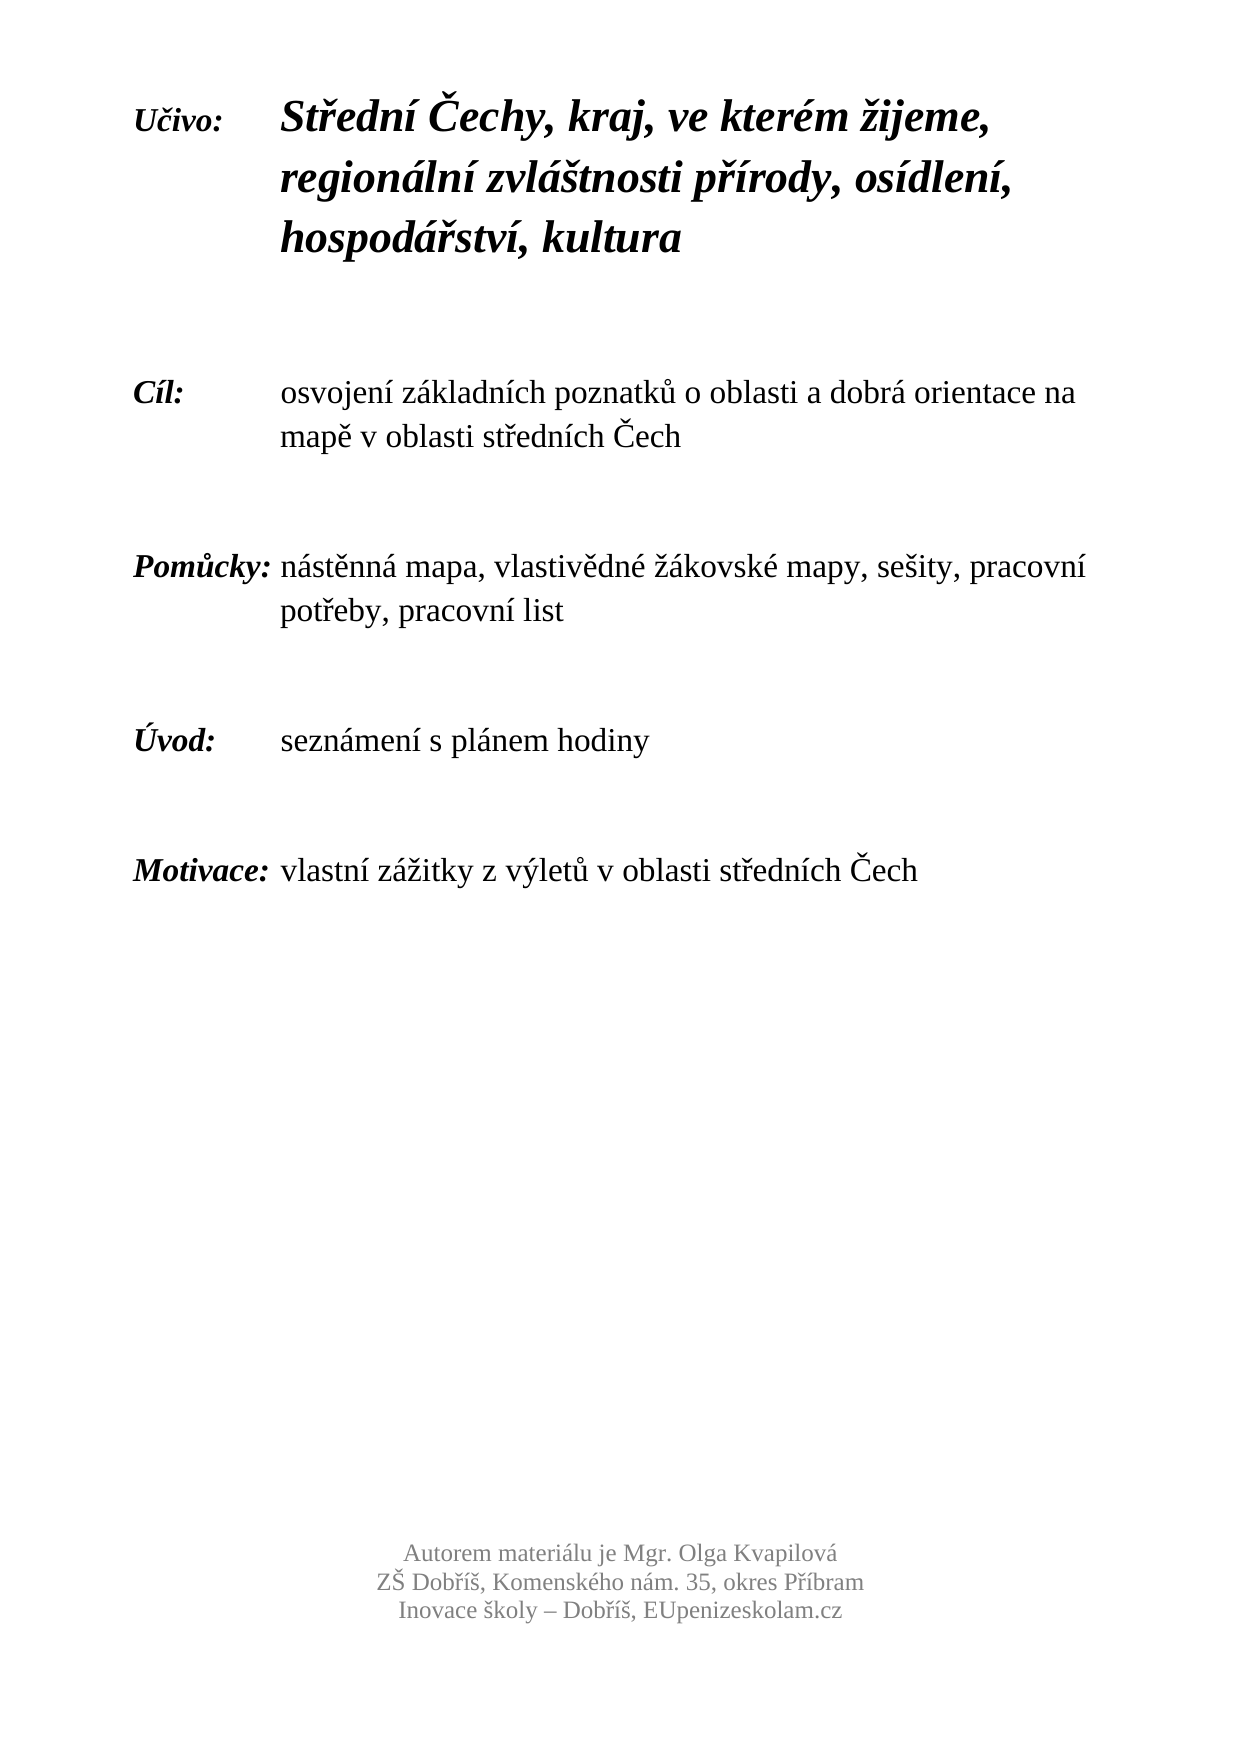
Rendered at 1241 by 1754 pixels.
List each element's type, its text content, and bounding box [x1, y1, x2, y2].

text Učivo: Střední Čechy, kraj, ve kterém žijeme, regionální zvláštnosti přírody, osídlení, hospodářství, kultura [133, 89, 1107, 262]
text Úvod: seznámení s plánem hodiny [133, 720, 1107, 758]
text Cíl: osvojení základních poznatků o oblasti a dobrá orientace na mapě v oblasti středních Čech [133, 372, 1107, 455]
text Pomůcky: nástěnná mapa, vlastivědné žákovské mapy, sešity, pracovní potřeby, pracovní list [133, 546, 1107, 629]
text Motivace: vlastní zážitky z výletů v oblasti středních Čech [133, 850, 1107, 888]
